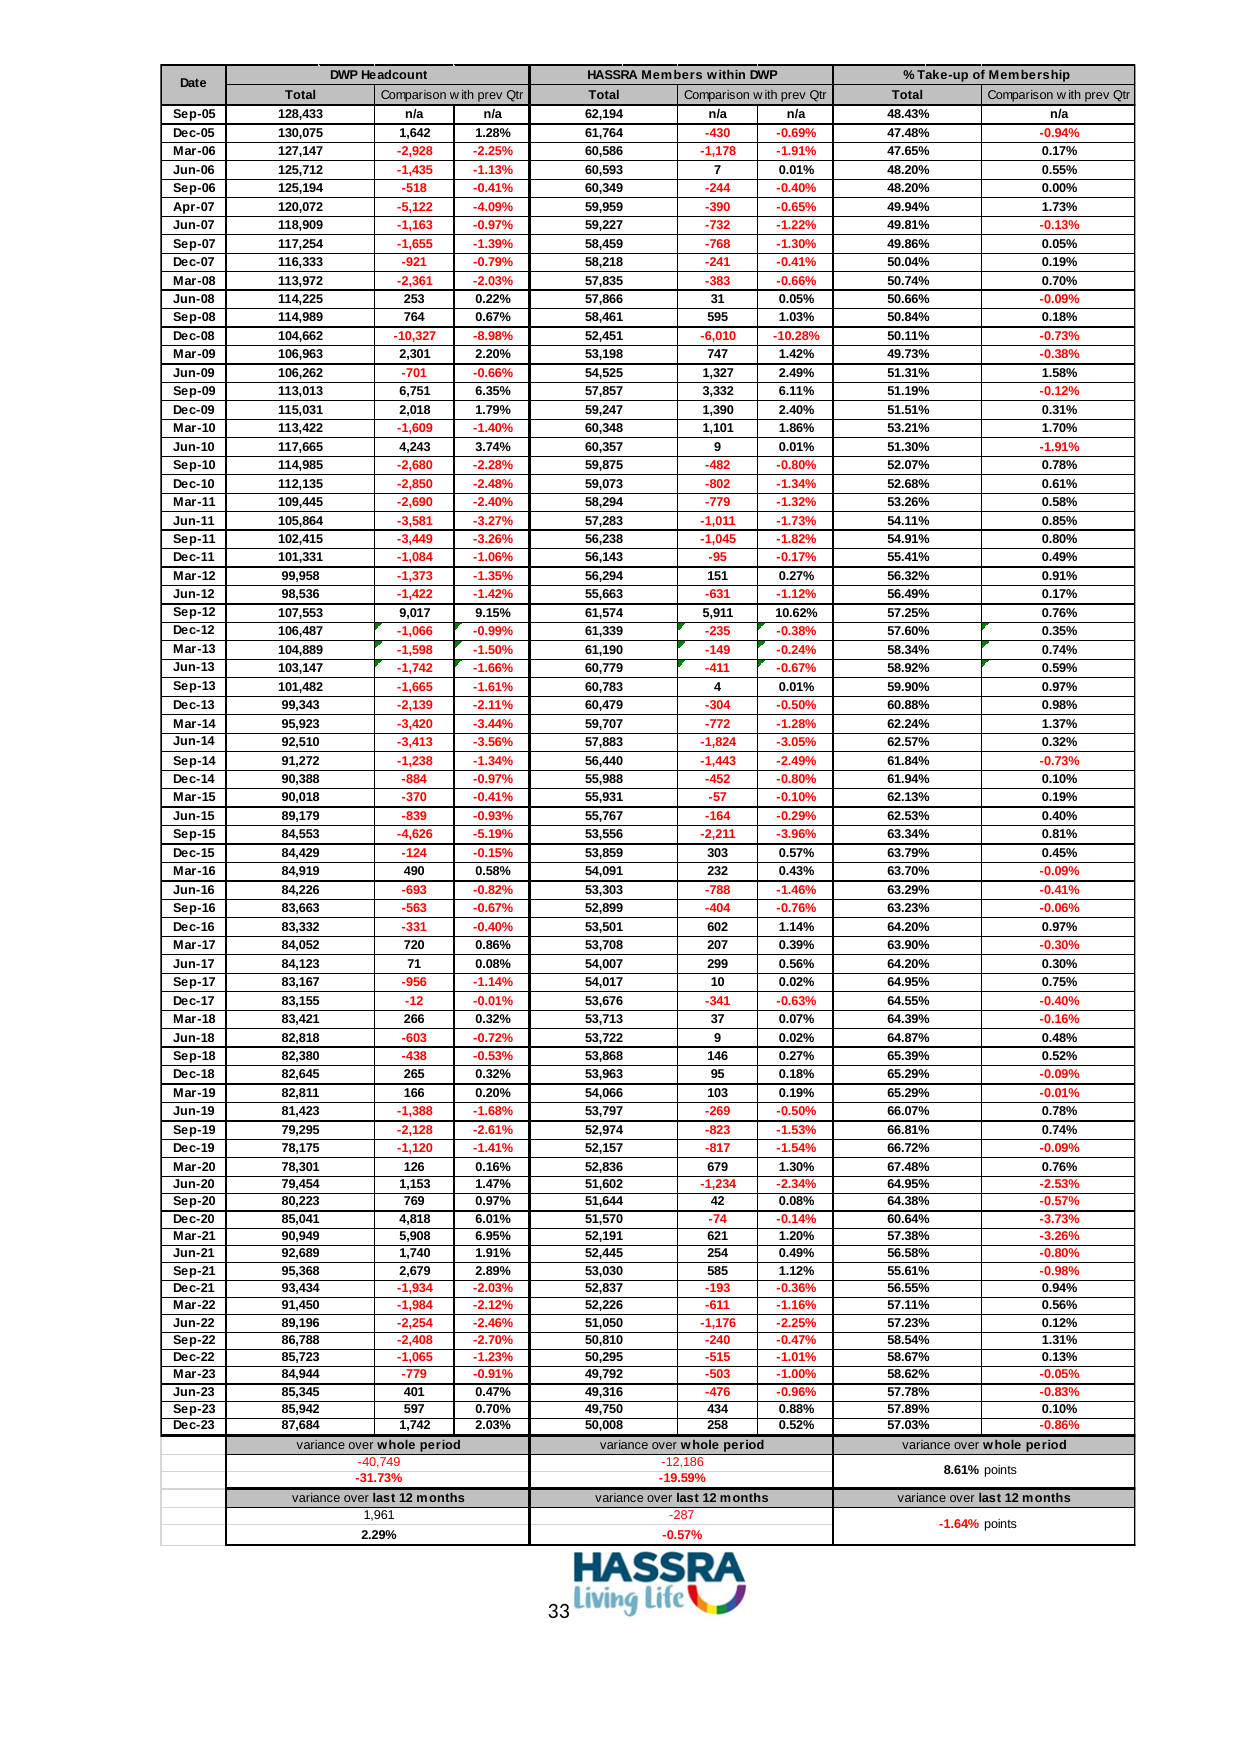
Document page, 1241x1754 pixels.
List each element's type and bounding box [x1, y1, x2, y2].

picture [569, 1545, 749, 1619]
